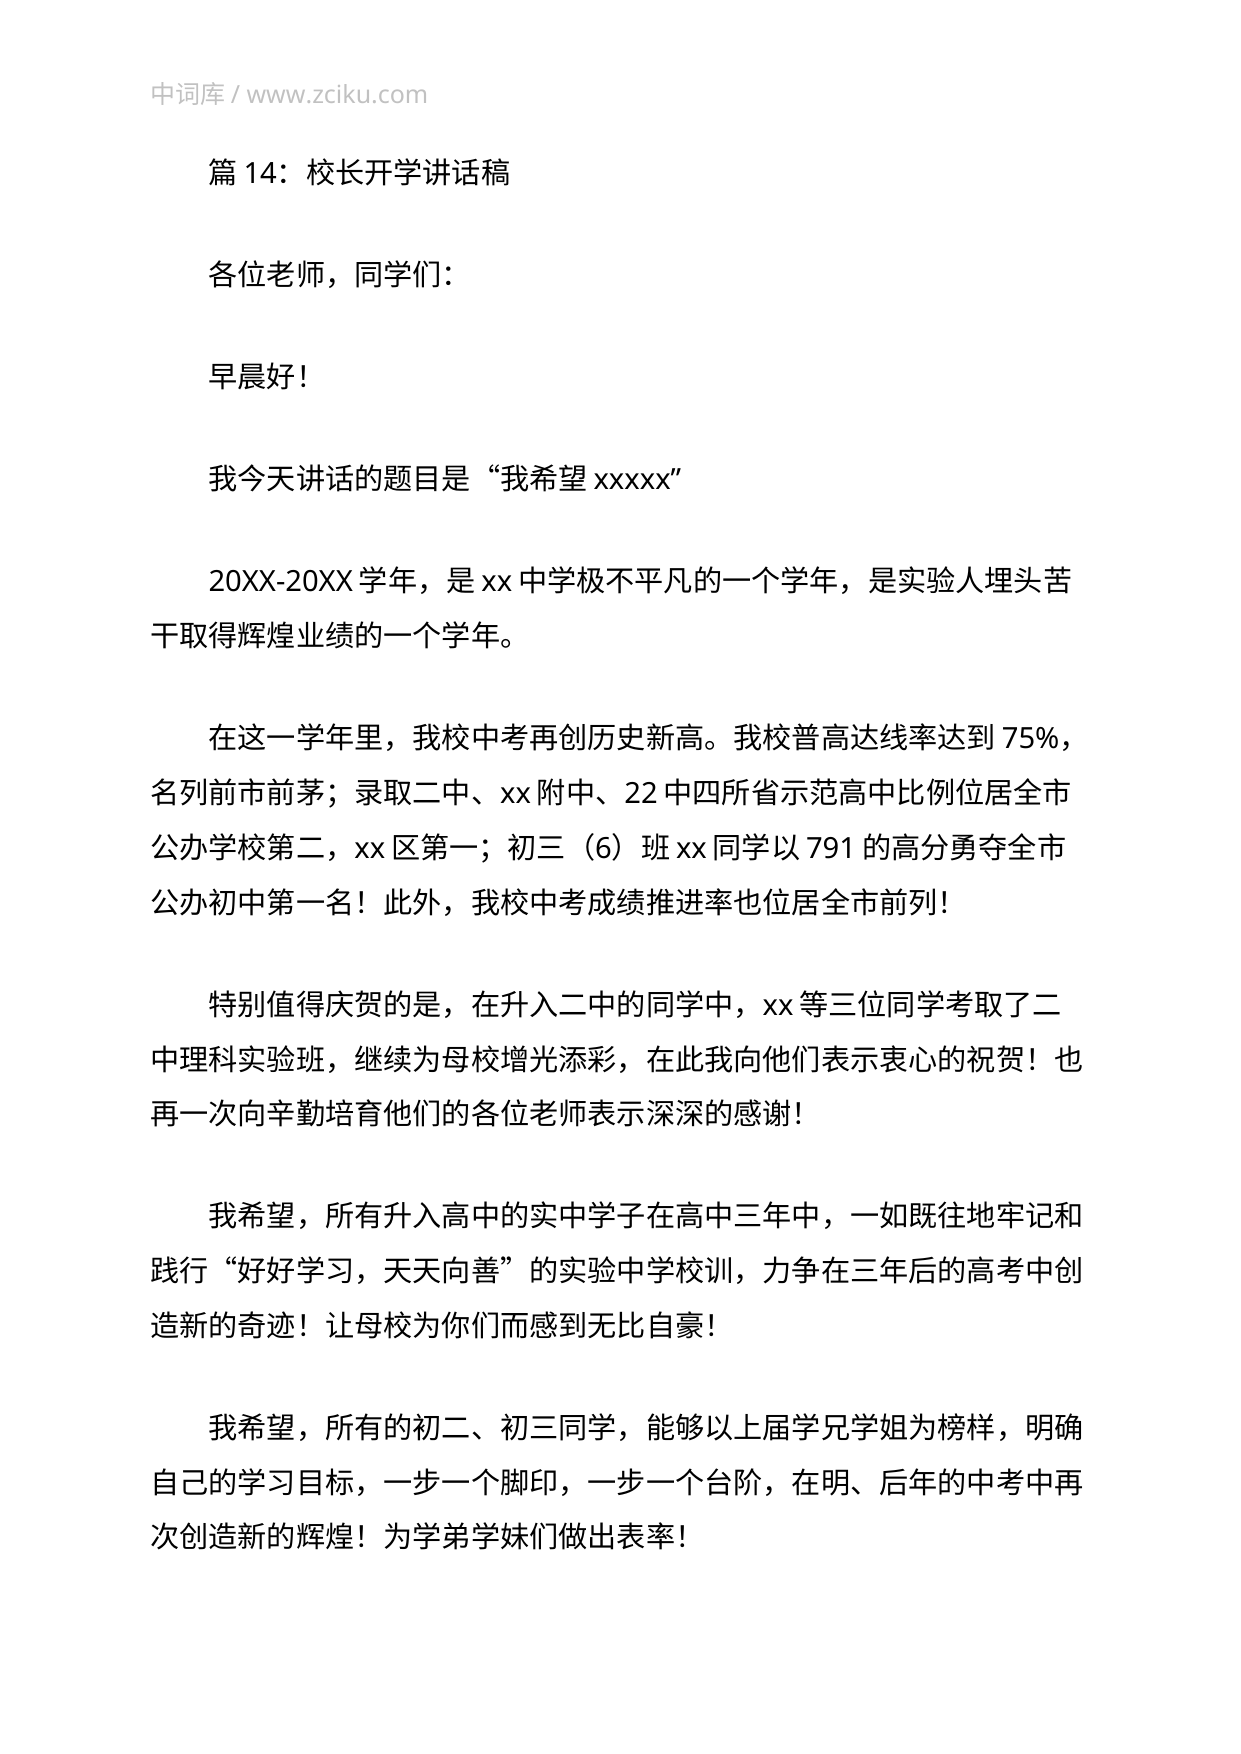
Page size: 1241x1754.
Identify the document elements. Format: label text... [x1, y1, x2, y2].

text 篇14：校长开学讲话稿 [150, 150, 1090, 192]
text 特别值得庆贺的是，在升入二中的同学中，xx等三位同学考取了二中理科实验班，继续为母校增光添彩，在此我向他们表示衷心的祝贺！也再一次向辛勤培育他们的各位老师表示深深的感谢！ [150, 981, 1090, 1133]
text 早晨好！ [150, 354, 1090, 396]
text 我希望，所有的初二、初三同学，能够以上届学兄学姐为榜样，明确自己的学习目标，一步一个脚印，一步一个台阶，在明、后年的中考中再次创造新的辉煌！为学弟学妹们做出表率！ [150, 1404, 1090, 1556]
text 我希望，所有升入高中的实中学子在高中三年中，一如既往地牢记和践行“好好学习，天天向善”的实验中学校训，力争在三年后的高考中创造新的奇迹！让母校为你们而感到无比自豪！ [150, 1193, 1090, 1345]
text 我今天讲话的题目是“我希望xxxxx” [150, 456, 1090, 498]
text 各位老师，同学们： [150, 252, 1090, 294]
text 在这一学年里，我校中考再创历史新高。我校普高达线率达到75%，名列前市前茅；录取二中、xx附中、22中四所省示范高中比例位居全市公办学校第二，xx区第一；初三（6）班xx同学以791的高分勇夺全市公办初中第一名！此外，我校中考成绩推进率也位居全市前列！ [150, 714, 1090, 922]
text 20XX-20XX学年，是xx中学极不平凡的一个学年，是实验人埋头苦干取得辉煌业绩的一个学年。 [150, 557, 1090, 655]
